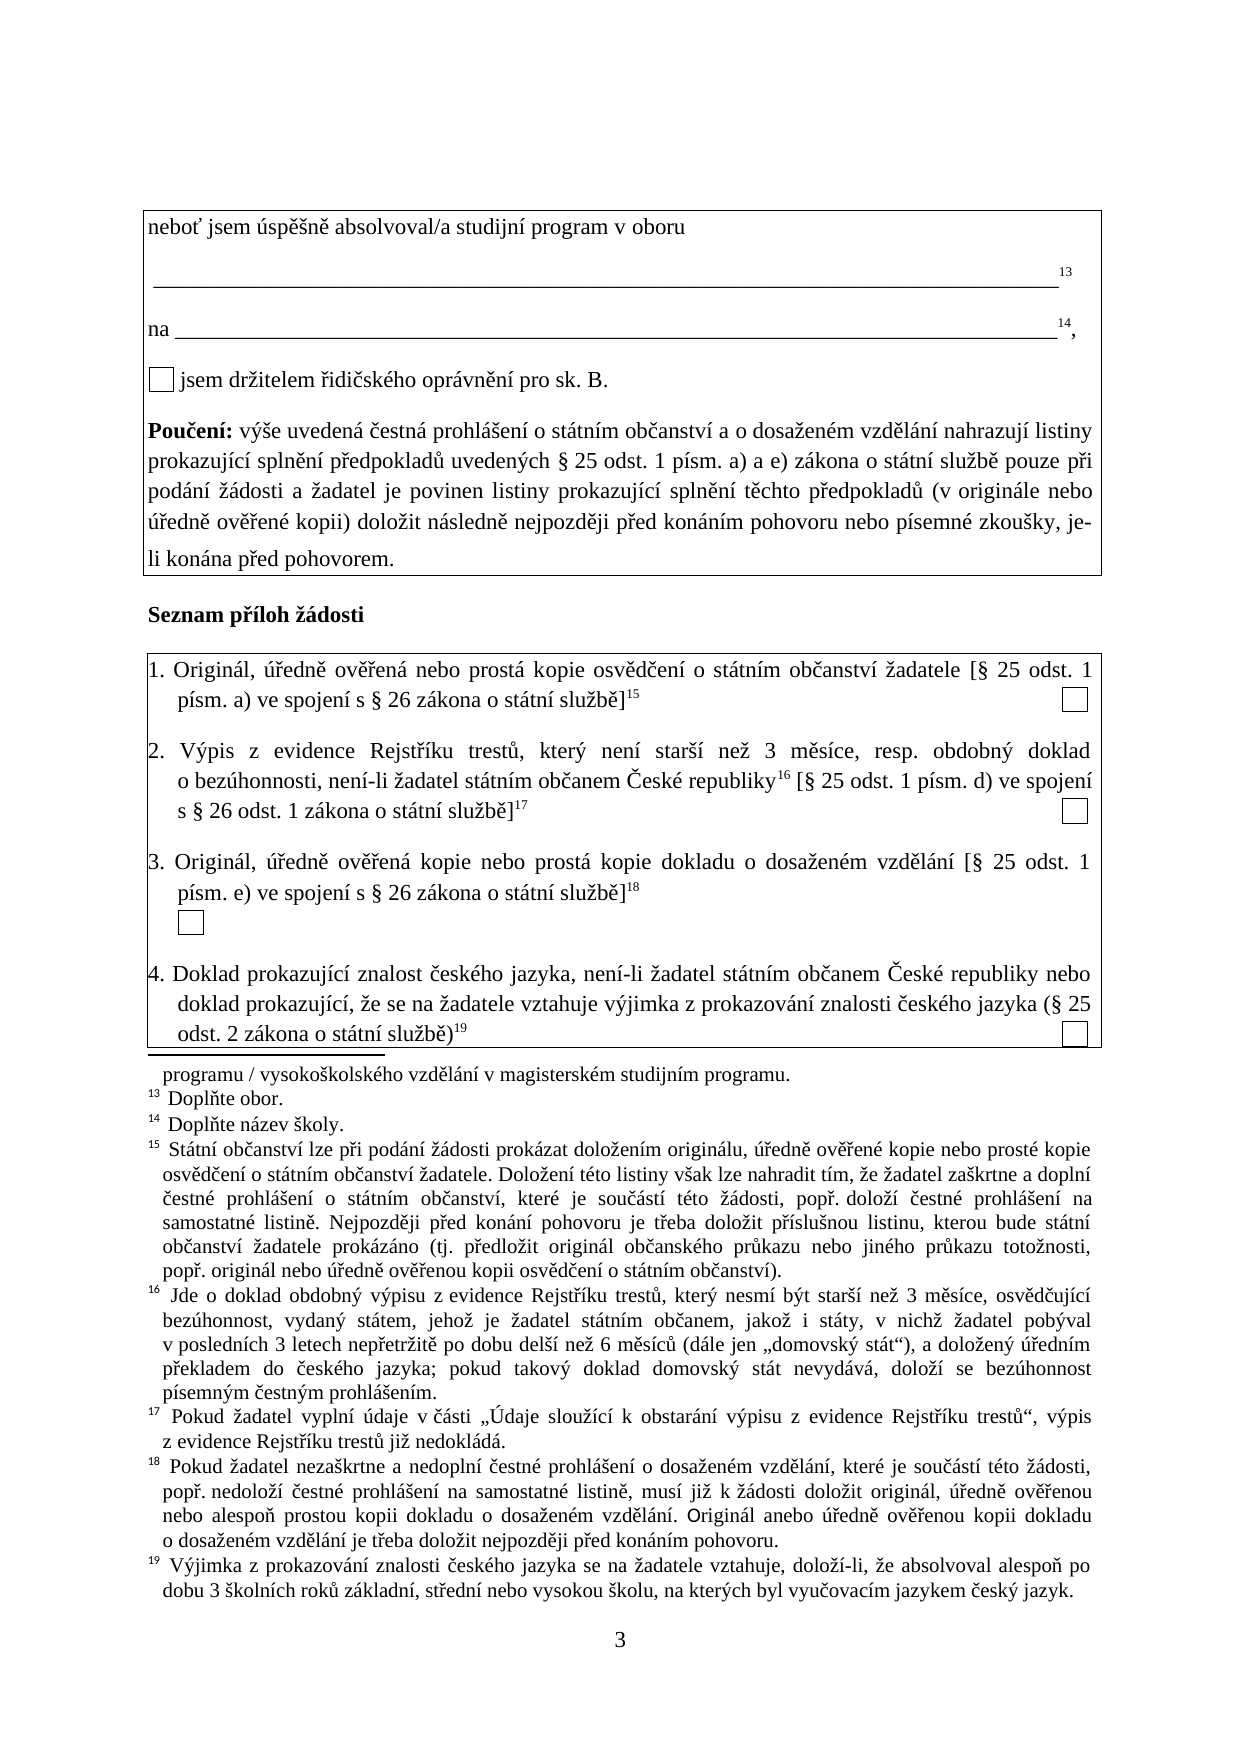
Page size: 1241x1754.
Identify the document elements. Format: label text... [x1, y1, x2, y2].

text neboť jsem úspěšně absolvoval/a studijní program v oboru [144, 211, 1101, 239]
text _______________________________________________________________________________ [144, 261, 1101, 290]
text 4. Doklad prokazující znalost českého jazyka, není-li žadatel státním občanem České republiky nebo doklad prokazující, že se na žadatele vztahuje výjimka z prokazování znalosti českého jazyka (§ 25 odst. 2 zákona o státní službě) [148, 957, 1101, 1047]
text na _____________________________________________________________________________, [144, 312, 1101, 341]
text jsem držitelem řidičského oprávnění pro sk. B. [144, 363, 1101, 392]
text 2. Výpis z evidence Rejstříku trestů, který není starší než 3 měsíce, resp. obdobný doklad o bezúhonnosti, není-li žadatel státním občanem České republiky [§ 25 odst. 1 písm. d) ve spojení s § 26 odst. 1 zákona o státní službě] [148, 734, 1101, 824]
text Seznam příloh žádosti [148, 602, 1092, 628]
text Poučení: výše uvedená čestná prohlášení o státním občanství a o dosaženém vzdělání nahrazují listiny prokazující splnění předpokladů uvedených § 25 odst. 1 písm. a) a e) zákona o státní službě pouze při podání žádosti a žadatel je povinen listiny prokazující splnění těchto předpokladů (v originále nebo úředně ověřené kopii) doložit následně nejpozději před konáním pohovoru nebo písemné zkoušky, je-li konána před pohovorem. [144, 414, 1101, 575]
text 1. Originál, úředně ověřená nebo prostá kopie osvědčení o státním občanství žadatele [§ 25 odst. 1 písm. a) ve spojení s § 26 zákona o státní službě] [148, 654, 1101, 712]
text 3. Originál, úředně ověřená kopie nebo prostá kopie dokladu o dosaženém vzdělání [§ 25 odst. 1 písm. e) ve spojení s § 26 zákona o státní službě] [148, 845, 1101, 935]
